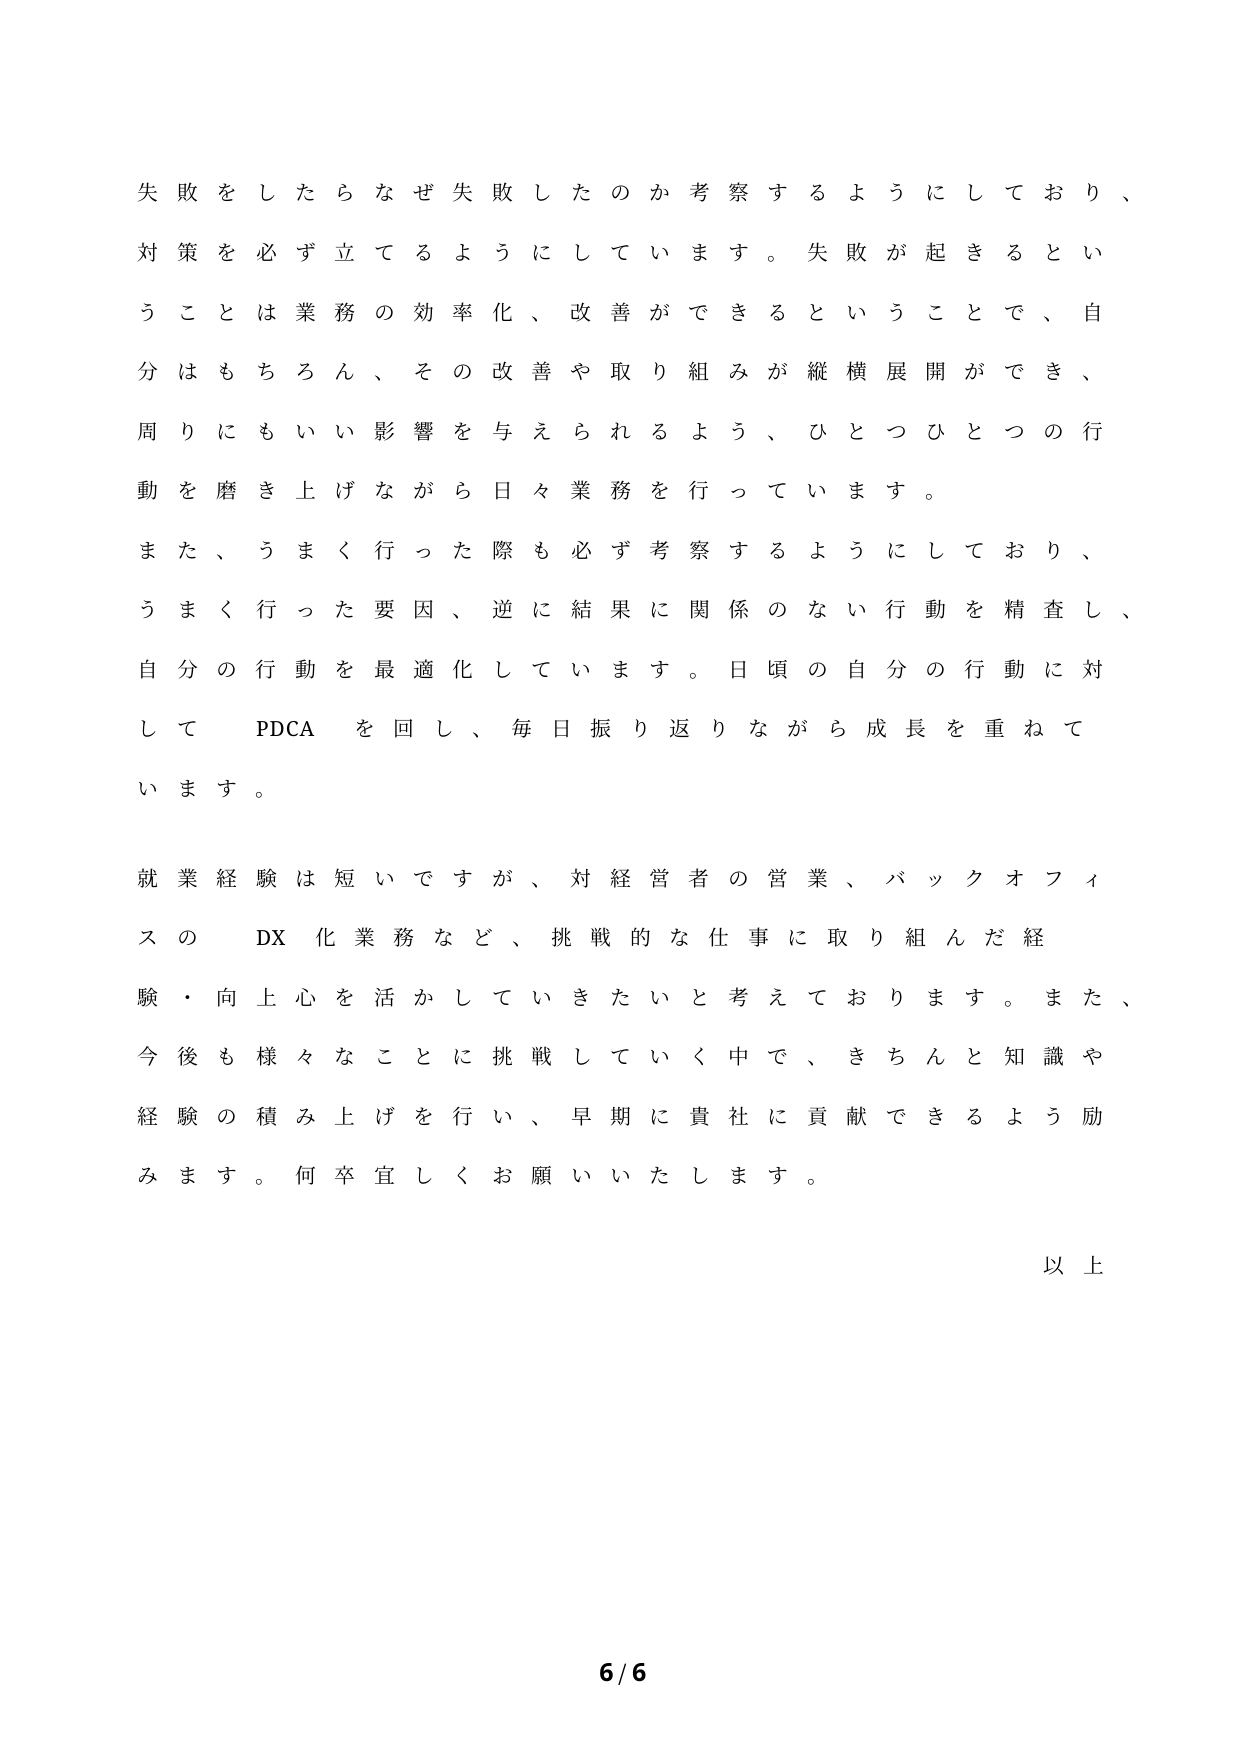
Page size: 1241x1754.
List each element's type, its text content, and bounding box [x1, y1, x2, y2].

text 失敗をしたらなぜ失敗したのか考察するようにしており、対策を必ず立てるようにしています。失敗が起きるということは業務の効率化、改善ができるということで、自分はもちろん、その改善や取り組みが縦横展開ができ、周りにもいい影響を与えられるよう、ひとつひとつの行動を磨き上げながら日々業務を行っています。 [133, 162, 1122, 519]
text 就業経験は短いですが、対経営者の営業、バックオフィスの DX 化業務など、挑戦的な仕事に取り組んだ経験・向上心を活かしていきたいと考えております。また、今後も様々なことに挑戦していく中で、きちんと知識や経験の積み上げを行い、早期に貴社に貢献できるよう励みます。何卒宜しくお願いいたします。 [133, 847, 1122, 1205]
text また、うまく行った際も必ず考察するようにしており、うまく行った要因、逆に結果に関係のない行動を精査し、自分の行動を最適化しています。日頃の自分の行動に対して PDCA を回し、毎日振り返りながら成長を重ねています。 [133, 519, 1122, 817]
text 以上 [137, 1234, 1122, 1294]
